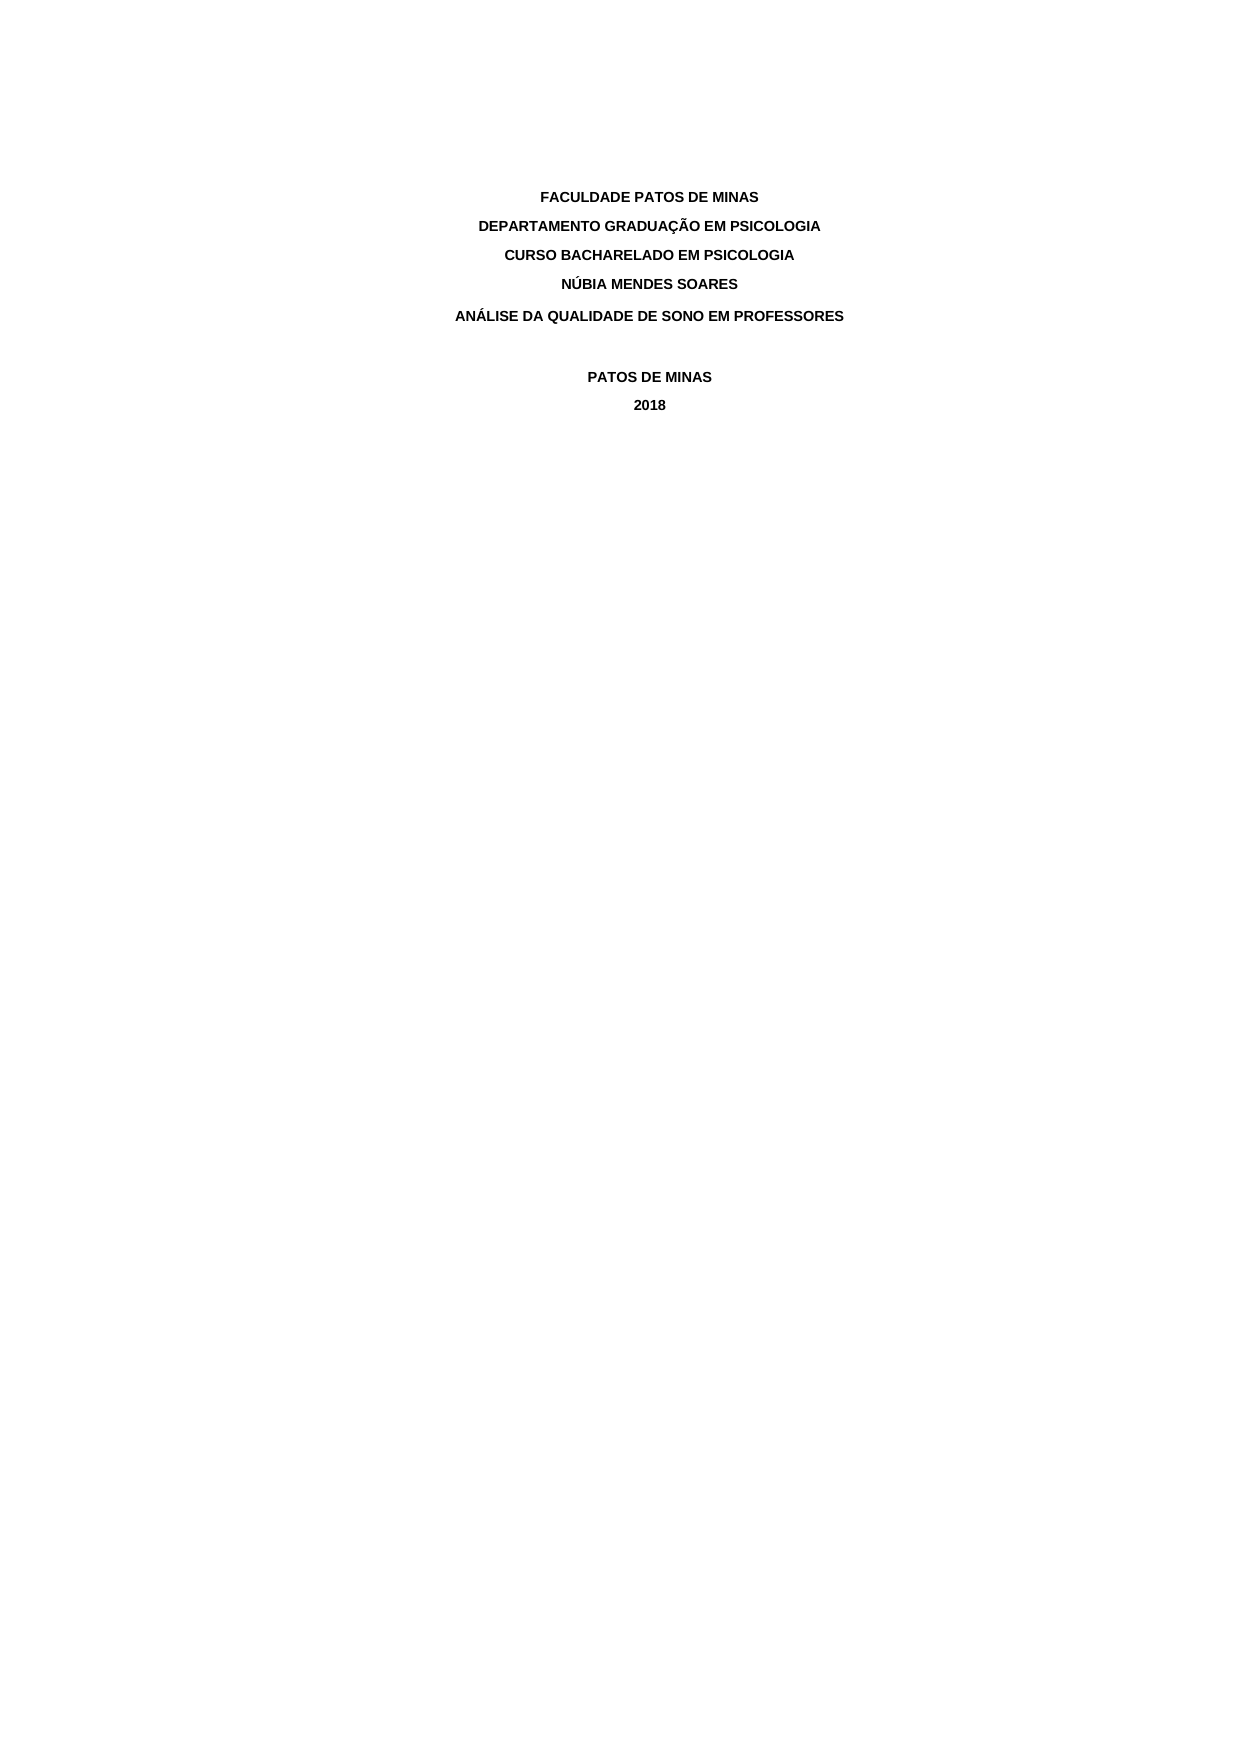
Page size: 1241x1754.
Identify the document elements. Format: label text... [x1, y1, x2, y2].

text PATOS DE MINAS [177, 357, 1122, 385]
text 2018FACULDADE PATOS DE MINAS [177, 385, 1122, 414]
text CURSO BACHARELADO EM PSICOLOGIA [177, 235, 1122, 263]
text DEPARTAMENTO GRADUAÇÃO EM PSICOLOGIA [177, 206, 1122, 235]
text ANÁLISE DA QUALIDADE DE SONO EM PROFESSORES [177, 296, 1122, 324]
text NÚBIA MENDES SOARES [177, 264, 1122, 292]
text FACULDADE PATOS DE MINAS [177, 177, 1122, 206]
